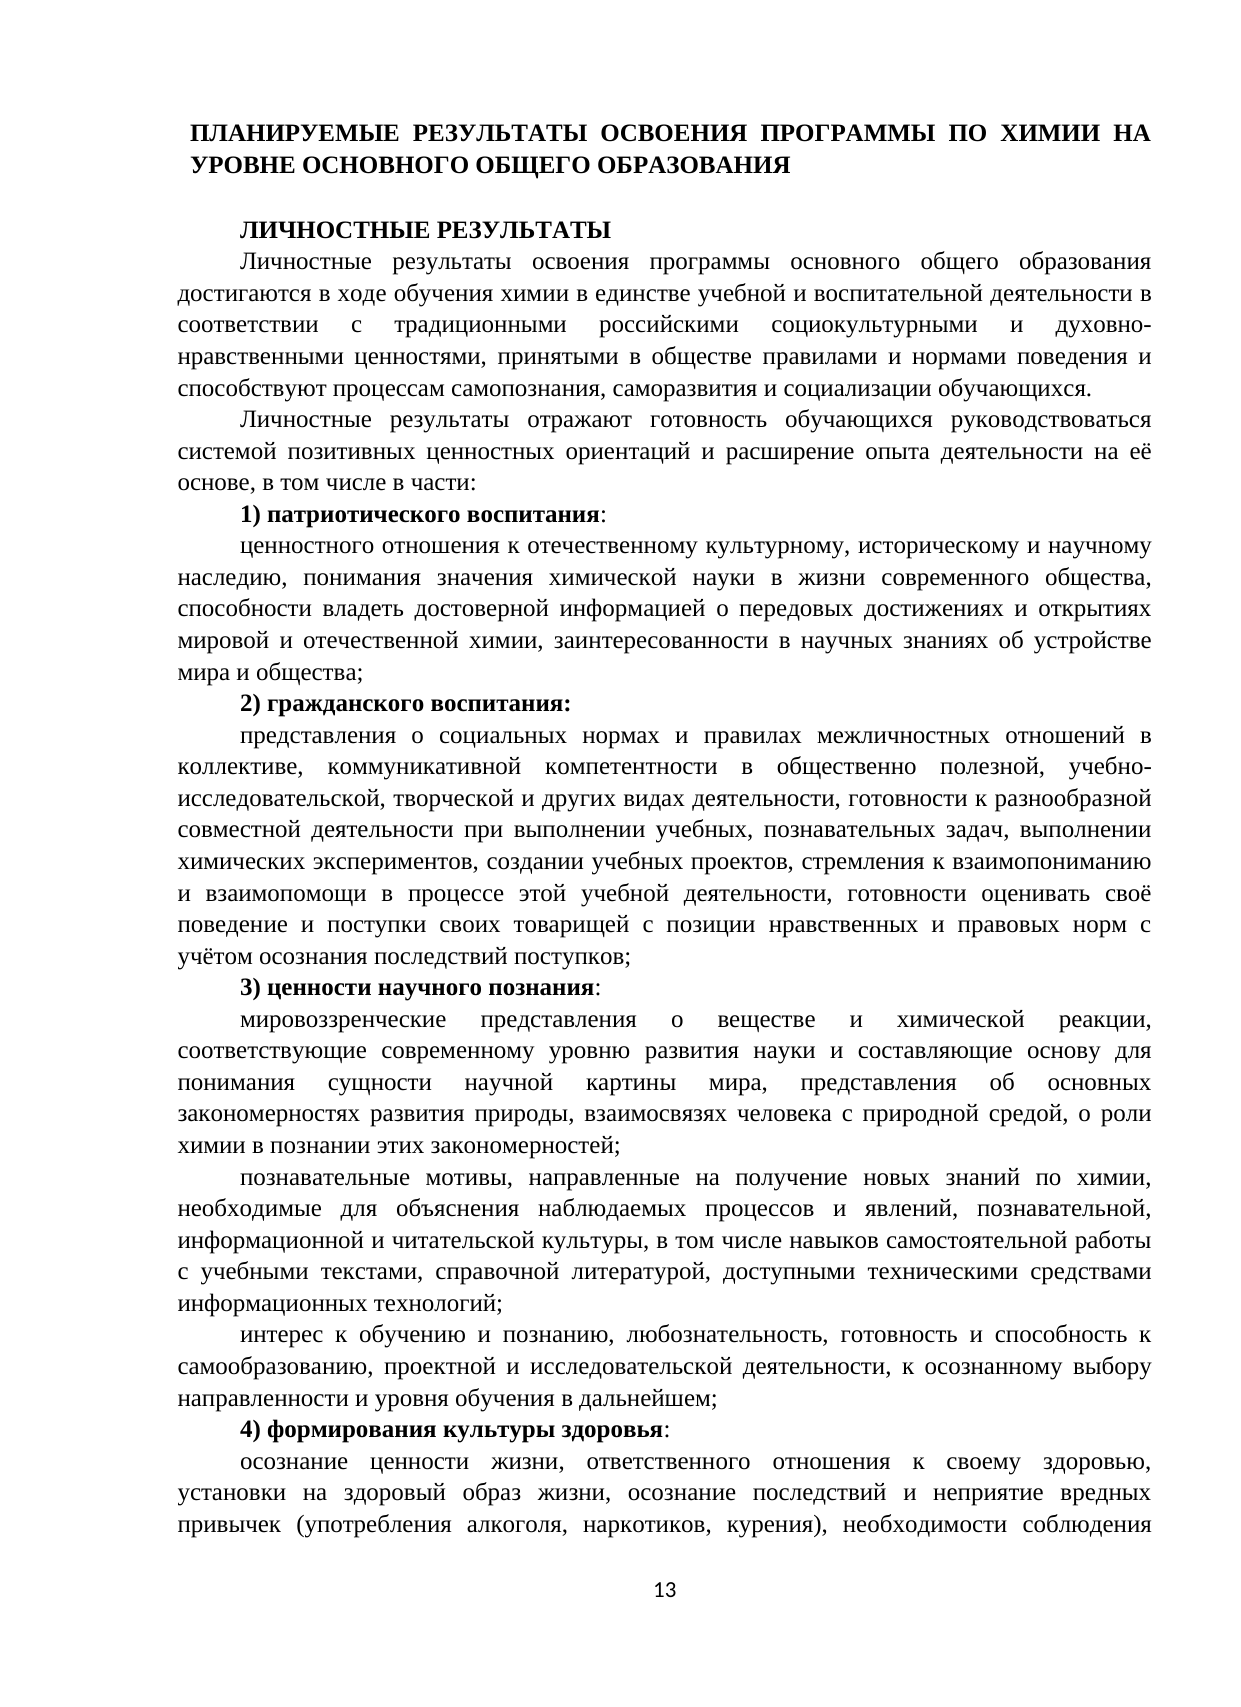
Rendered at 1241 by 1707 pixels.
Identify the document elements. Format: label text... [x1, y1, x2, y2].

text мировоззренческие представления о веществе и химической реакции, соответствующие современному уровню развития науки и составляющие основу для понимания сущности научной картины мира, представления об основных закономерностях развития природы, взаимосвязях человека с природной средой, о роли химии в познании этих закономерностей; [177, 1004, 1152, 1159]
text Личностные результаты освоения программы основного общего образования достигаются в ходе обучения химии в единстве учебной и воспитательной деятельности в соответствии с традиционными российскими социокультурными и духовно-нравственными ценностями, принятыми в обществе правилами и нормами поведения и способствуют процессам самопознания, саморазвития и социализации обучающихся. [177, 246, 1152, 401]
text ЛИЧНОСТНЫЕ РЕЗУЛЬТАТЫ [177, 215, 1152, 243]
text ПЛАНИРУЕМЫЕ РЕЗУЛЬТАТЫ ОСВОЕНИЯ ПРОГРАММЫ ПО ХИМИИ НА УРОВНЕ ОСНОВНОГО ОБЩЕГО ОБРАЗОВАНИЯ [190, 118, 1152, 178]
text 1) патриотического воспитания: [177, 499, 1152, 528]
text представления о социальных нормах и правилах межличностных отношений в коллективе, коммуникативной компетентности в общественно полезной, учебно­исследовательской, творческой и других видах деятельности, готовности к разнообразной совместной деятельности при выполнении учебных, познавательных задач, выполнении химических экспериментов, создании учебных проектов, стремления к взаимопониманию и взаимопомощи в процессе этой учебной деятельности, готовности оценивать своё поведение и поступки своих товарищей с позиции нравственных и правовых норм с учётом осознания последствий поступков; [177, 720, 1152, 969]
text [177, 1446, 1152, 1538]
text интерес к обучению и познанию, любознательность, готовность и способность к самообразованию, проектной и исследовательской деятельности, к осознанному выбору направленности и уровня обучения в дальнейшем; [177, 1319, 1152, 1411]
text познавательные мотивы, направленные на получение новых знаний по химии, необходимые для объяснения наблюдаемых процессов и явлений, познавательной, информационной и читательской культуры, в том числе навыков самостоятельной работы с учебными текстами, справочной литературой, доступными техническими средствами информационных технологий; [177, 1162, 1152, 1317]
text 4) формирования культуры здоровья: [177, 1414, 1152, 1443]
text ценностного отношения к отечественному культурному, историческому и научному наследию, понимания значения химической науки в жизни современного общества, способности владеть достоверной информацией о передовых достижениях и открытиях мировой и отечественной химии, заинтересованности в научных знаниях об устройстве мира и общества; [177, 530, 1152, 685]
text Личностные результаты отражают готовность обучающихся руководствоваться системой позитивных ценностных ориентаций и расширение опыта деятельности на её основе, в том числе в части: [177, 404, 1152, 496]
text 3) ценности научного познания: [177, 972, 1152, 1001]
text 2) гражданского воспитания: [177, 688, 1152, 717]
